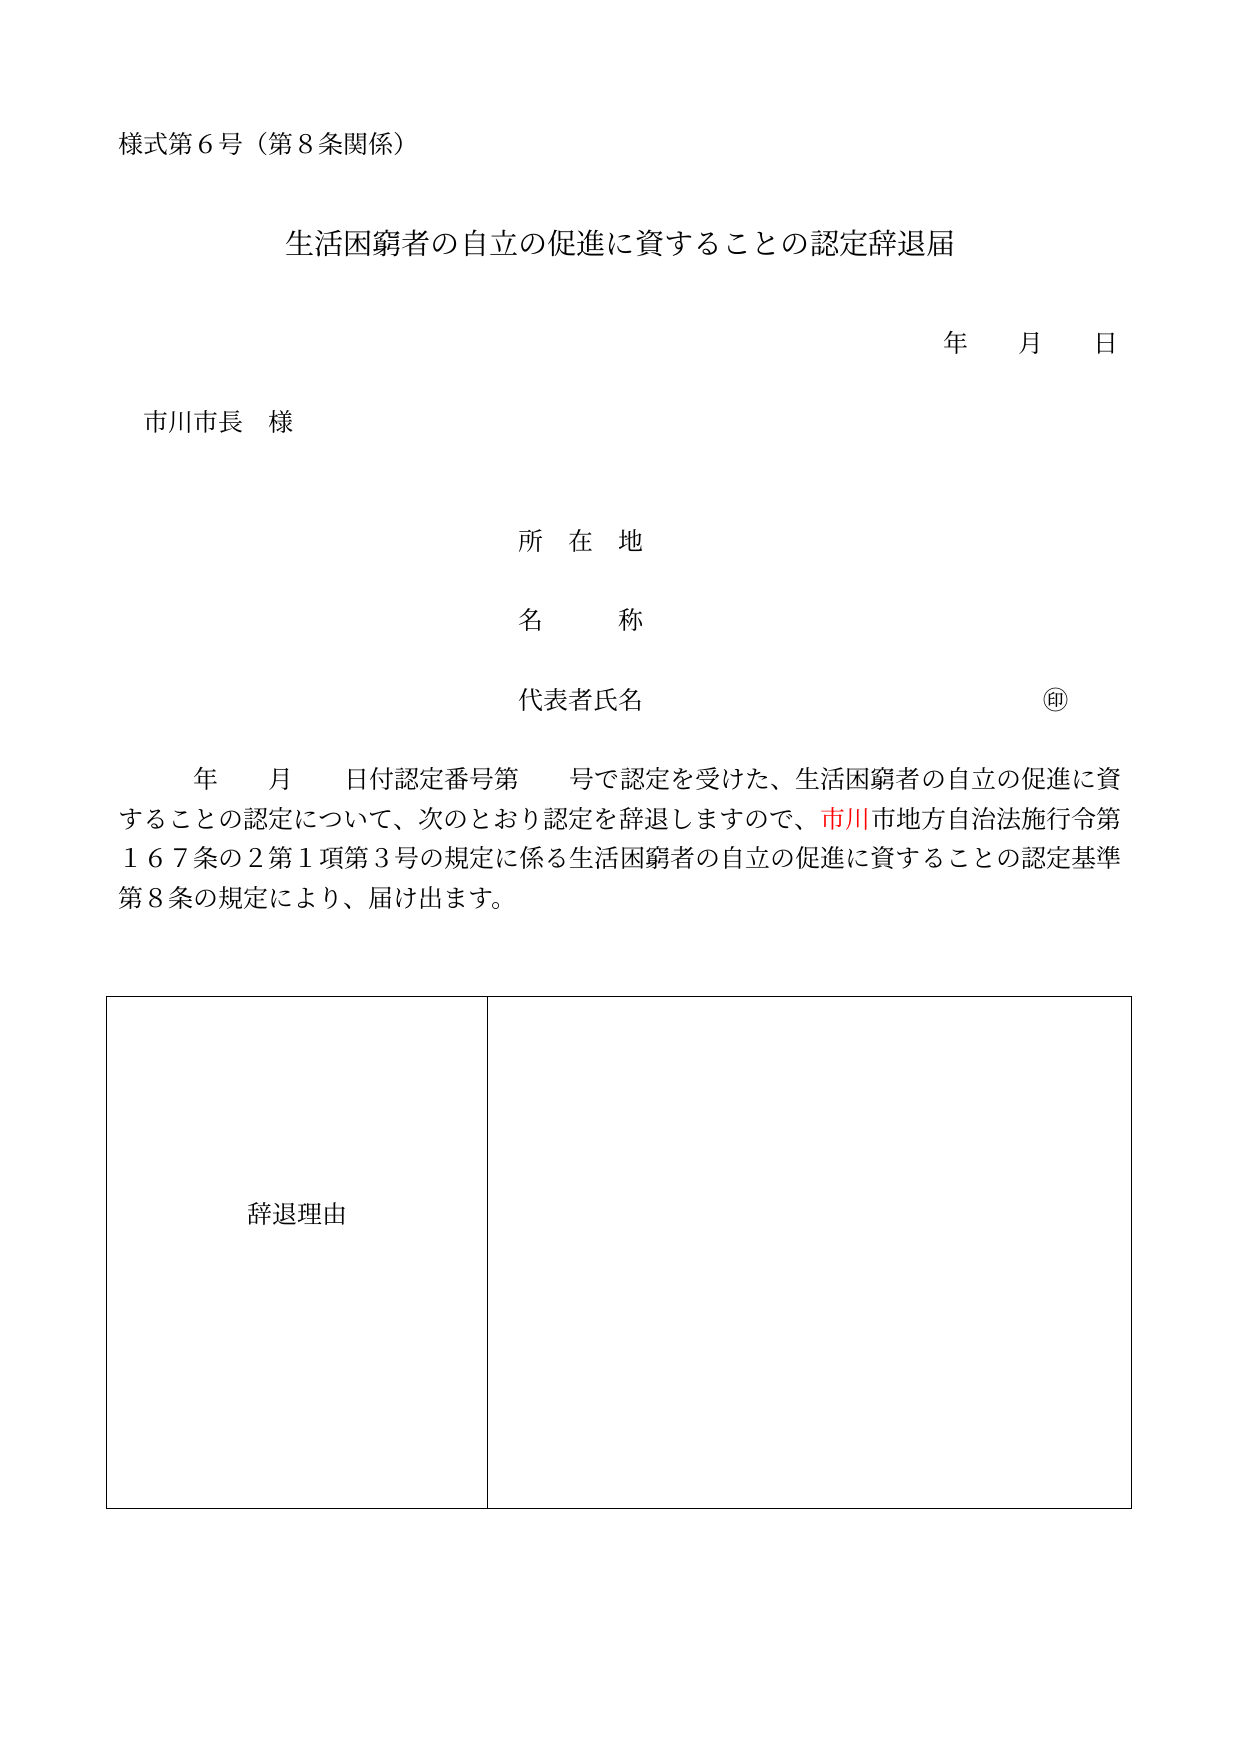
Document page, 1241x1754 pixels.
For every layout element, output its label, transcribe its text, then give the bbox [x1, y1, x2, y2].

text 年 月 日 [118, 321, 1122, 361]
text 生活困窮者の自立の促進に資することの認定辞退届 [118, 202, 1122, 282]
text 名 称 [118, 599, 1122, 639]
text 市川市長 様 [118, 401, 1122, 440]
text 年 月 日付認定番号第 号で認定を受けた、生活困窮者の自立の促進に資することの認定について、次のとおり認定を辞退しますので、市川市地方自治法施行令第１６７条の２第１項第３号の規定に係る生活困窮者の自立の促進に資することの認定基準第８条の規定により、届け出ます。 [118, 758, 1122, 917]
text 所 在 地 [118, 520, 1122, 559]
text 代表者氏名 ㊞ [118, 678, 1122, 718]
table_header [488, 997, 1131, 1508]
table_header 辞退理由 [107, 997, 487, 1508]
text 様式第６号（第８条関係） [118, 123, 1122, 163]
